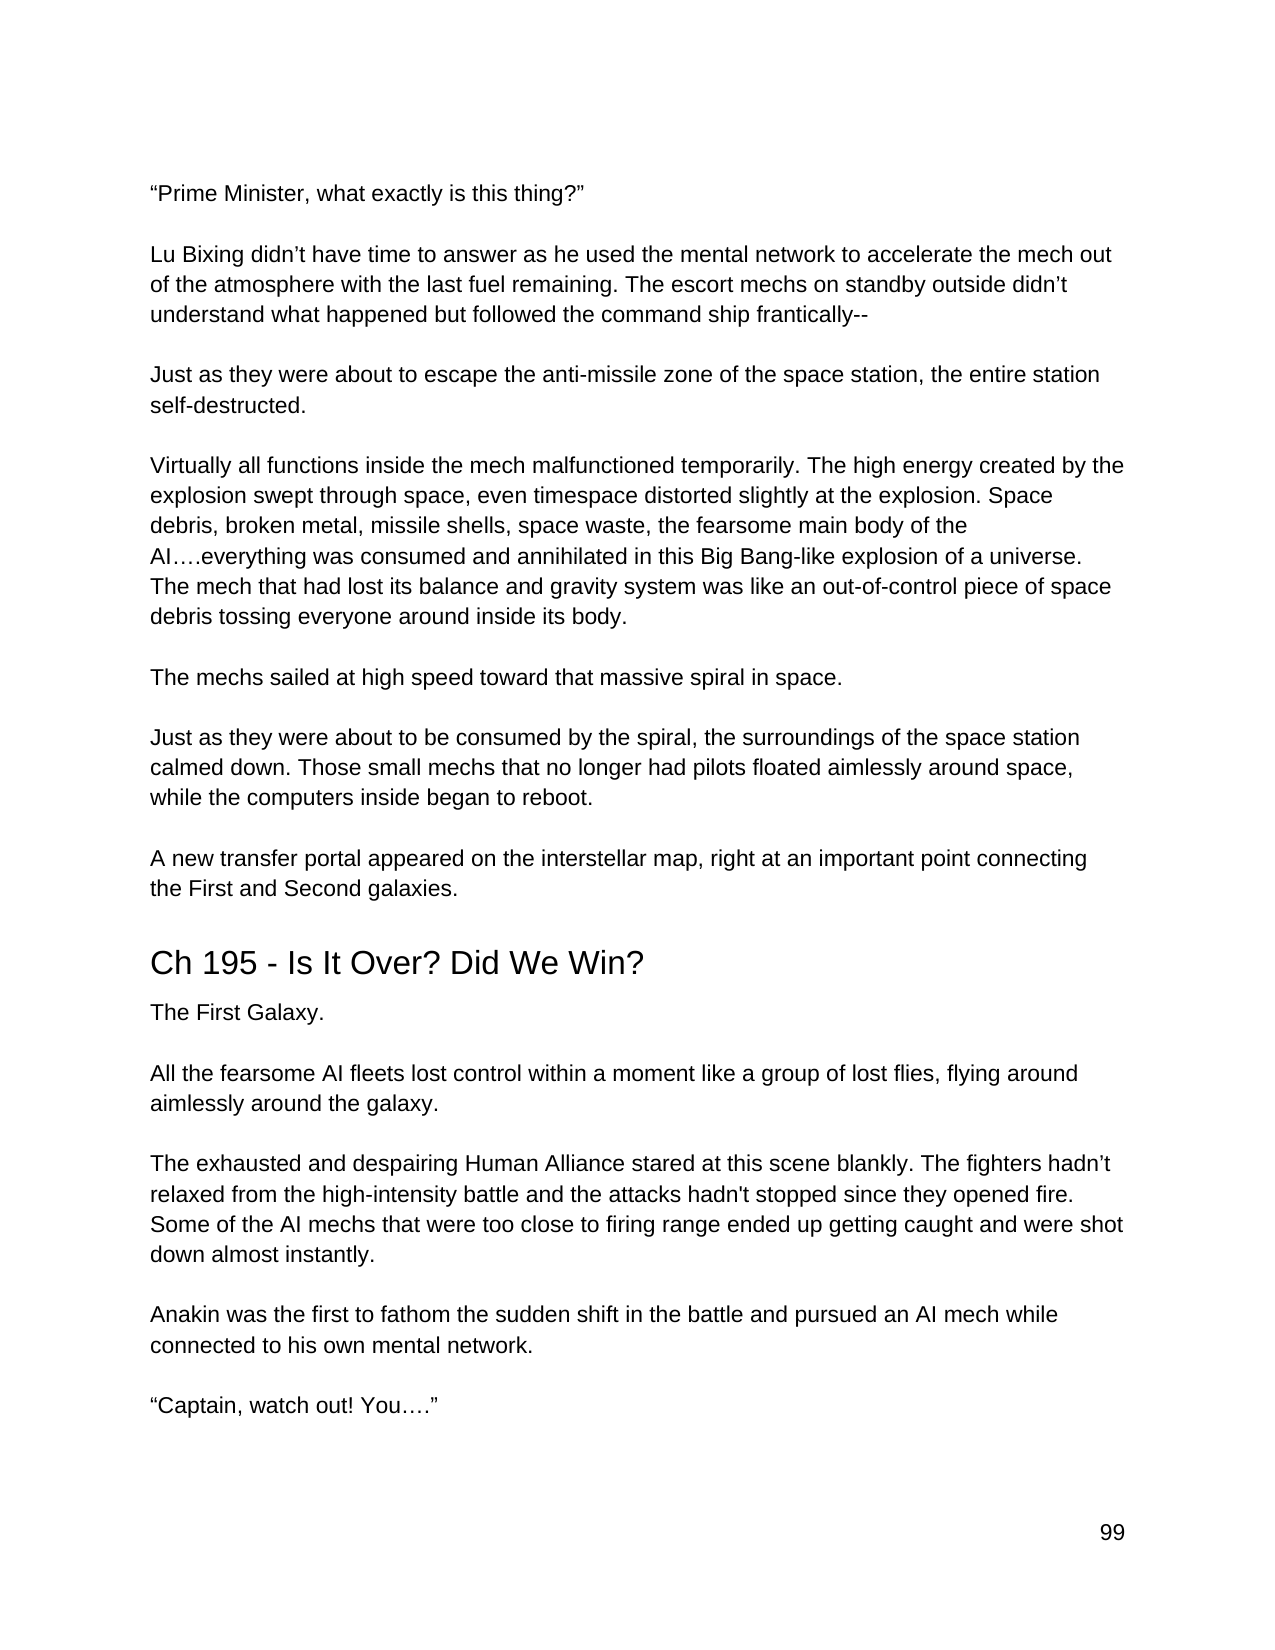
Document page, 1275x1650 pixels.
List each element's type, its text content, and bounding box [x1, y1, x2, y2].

text The mechs sailed at high speed toward that massive spiral in space. [150, 663, 1125, 690]
text All the fearsome AI fleets lost control within a moment like a group of lost flies, flying around aimlessly around the galaxy. [150, 1060, 1125, 1116]
text A new transfer portal appeared on the interstellar map, right at an important point connecting the First and Second galaxies. [150, 845, 1125, 901]
text Anakin was the first to fathom the sudden shift in the battle and pursued an AI mech while connected to his own mental network. [150, 1301, 1125, 1358]
text Virtually all functions inside the mech malfunctioned temporarily. The high energy created by the explosion swept through space, even timespace distorted slightly at the explosion. Space debris, broken metal, missile shells, space waste, the fearsome main body of the AI….everything was consumed and annihilated in this Big Bang-like explosion of a universe. The mech that had lost its balance and gravity system was like an out-of-control piece of space debris tossing everyone around inside its body. [150, 452, 1125, 629]
text Just as they were about to be consumed by the spiral, the surroundings of the space station calmed down. Those small mechs that no longer had pilots floated aimlessly around space, while the computers inside began to reboot. [150, 724, 1125, 811]
text “Captain, watch out! You….” [150, 1392, 1125, 1418]
subtitle Ch 195 - Is It Over? Did We Win? [150, 943, 1125, 981]
text Just as they were about to escape the anti-missile zone of the space station, the entire station self-destructed. [150, 361, 1125, 418]
text The First Galaxy. [150, 999, 1125, 1026]
text Lu Bixing didn’t have time to answer as he used the mental network to accelerate the mech out of the atmosphere with the last fuel remaining. The escort mechs on standby outside didn’t understand what happened but followed the command ship frantically-- [150, 241, 1125, 327]
text The exhausted and despairing Human Alliance stared at this scene blankly. The fighters hadn’t relaxed from the high-intensity battle and the attacks hadn't stopped since they opened fire. Some of the AI mechs that were too close to firing range ended up getting caught and were shot down almost instantly. [150, 1150, 1125, 1267]
text “Prime Minister, what exactly is this thing?” [150, 180, 1125, 207]
